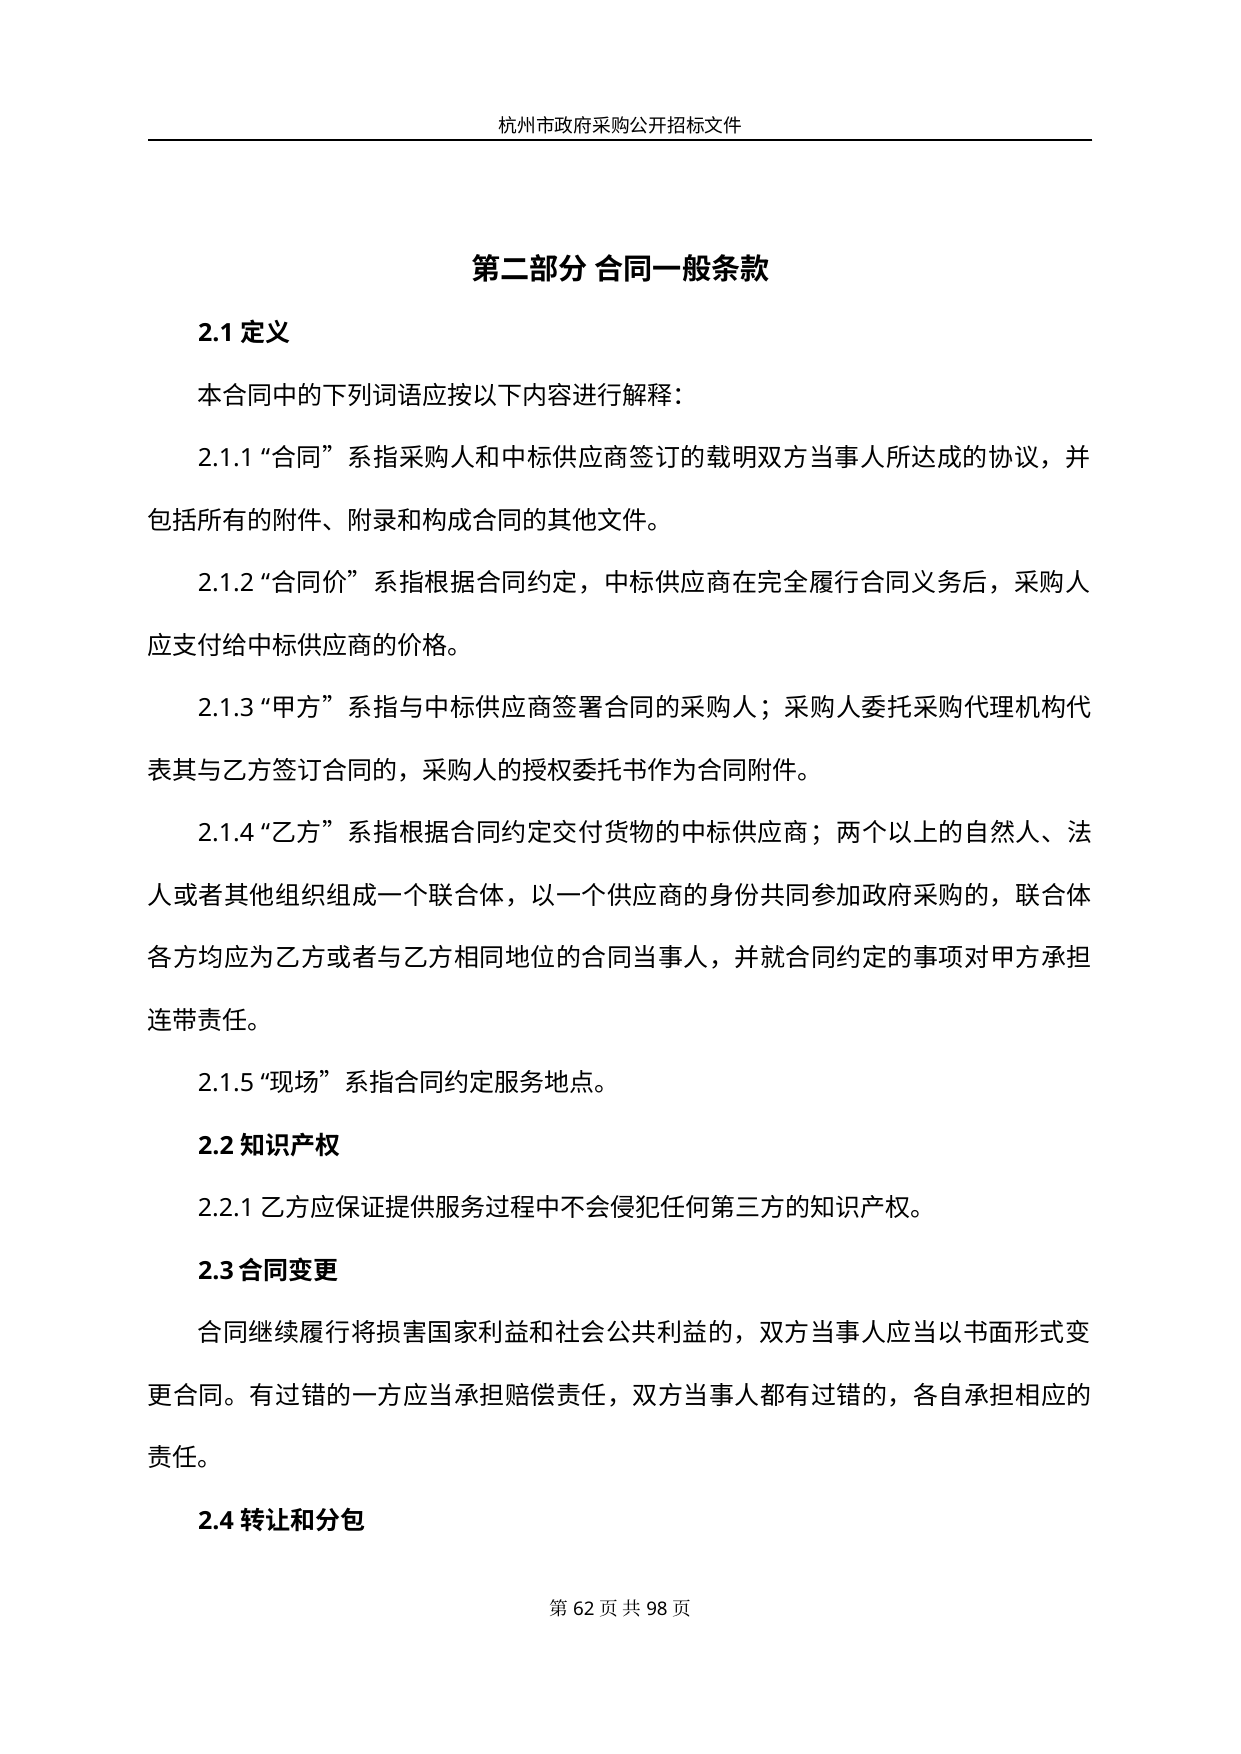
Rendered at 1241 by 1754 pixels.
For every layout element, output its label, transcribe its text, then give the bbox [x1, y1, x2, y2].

text 本合同中的下列词语应按以下内容进行解释： [148, 354, 1092, 417]
text 2.1.5 “现场”系指合同约定服务地点。 [148, 1042, 1092, 1104]
text 2.1.1 “合同”系指采购人和中标供应商签订的载明双方当事人所达成的协议，并包括所有的附件、附录和构成合同的其他文件。 [148, 417, 1092, 542]
text 2.1.2 “合同价”系指根据合同约定，中标供应商在完全履行合同义务后，采购人应支付给中标供应商的价格。 [148, 542, 1092, 667]
text 2.1 定义 [148, 292, 1092, 354]
text 2.1.4 “乙方”系指根据合同约定交付货物的中标供应商；两个以上的自然人、法人或者其他组织组成一个联合体，以一个供应商的身份共同参加政府采购的，联合体各方均应为乙方或者与乙方相同地位的合同当事人，并就合同约定的事项对甲方承担连带责任。 [148, 792, 1092, 1042]
text 2.3合同变更 [148, 1229, 1092, 1292]
text 2.1.3 “甲方”系指与中标供应商签署合同的采购人；采购人委托采购代理机构代表其与乙方签订合同的，采购人的授权委托书作为合同附件。 [148, 667, 1092, 792]
text 2.4 转让和分包 [148, 1479, 1092, 1542]
text 第二部分 合同一般条款 [148, 229, 1092, 292]
text 2.2.1 乙方应保证提供服务过程中不会侵犯任何第三方的知识产权。 [148, 1167, 1092, 1229]
text 合同继续履行将损害国家利益和社会公共利益的，双方当事人应当以书面形式变更合同。有过错的一方应当承担赔偿责任，双方当事人都有过错的，各自承担相应的责任。 [148, 1292, 1092, 1479]
text 2.2 知识产权 [148, 1104, 1092, 1167]
